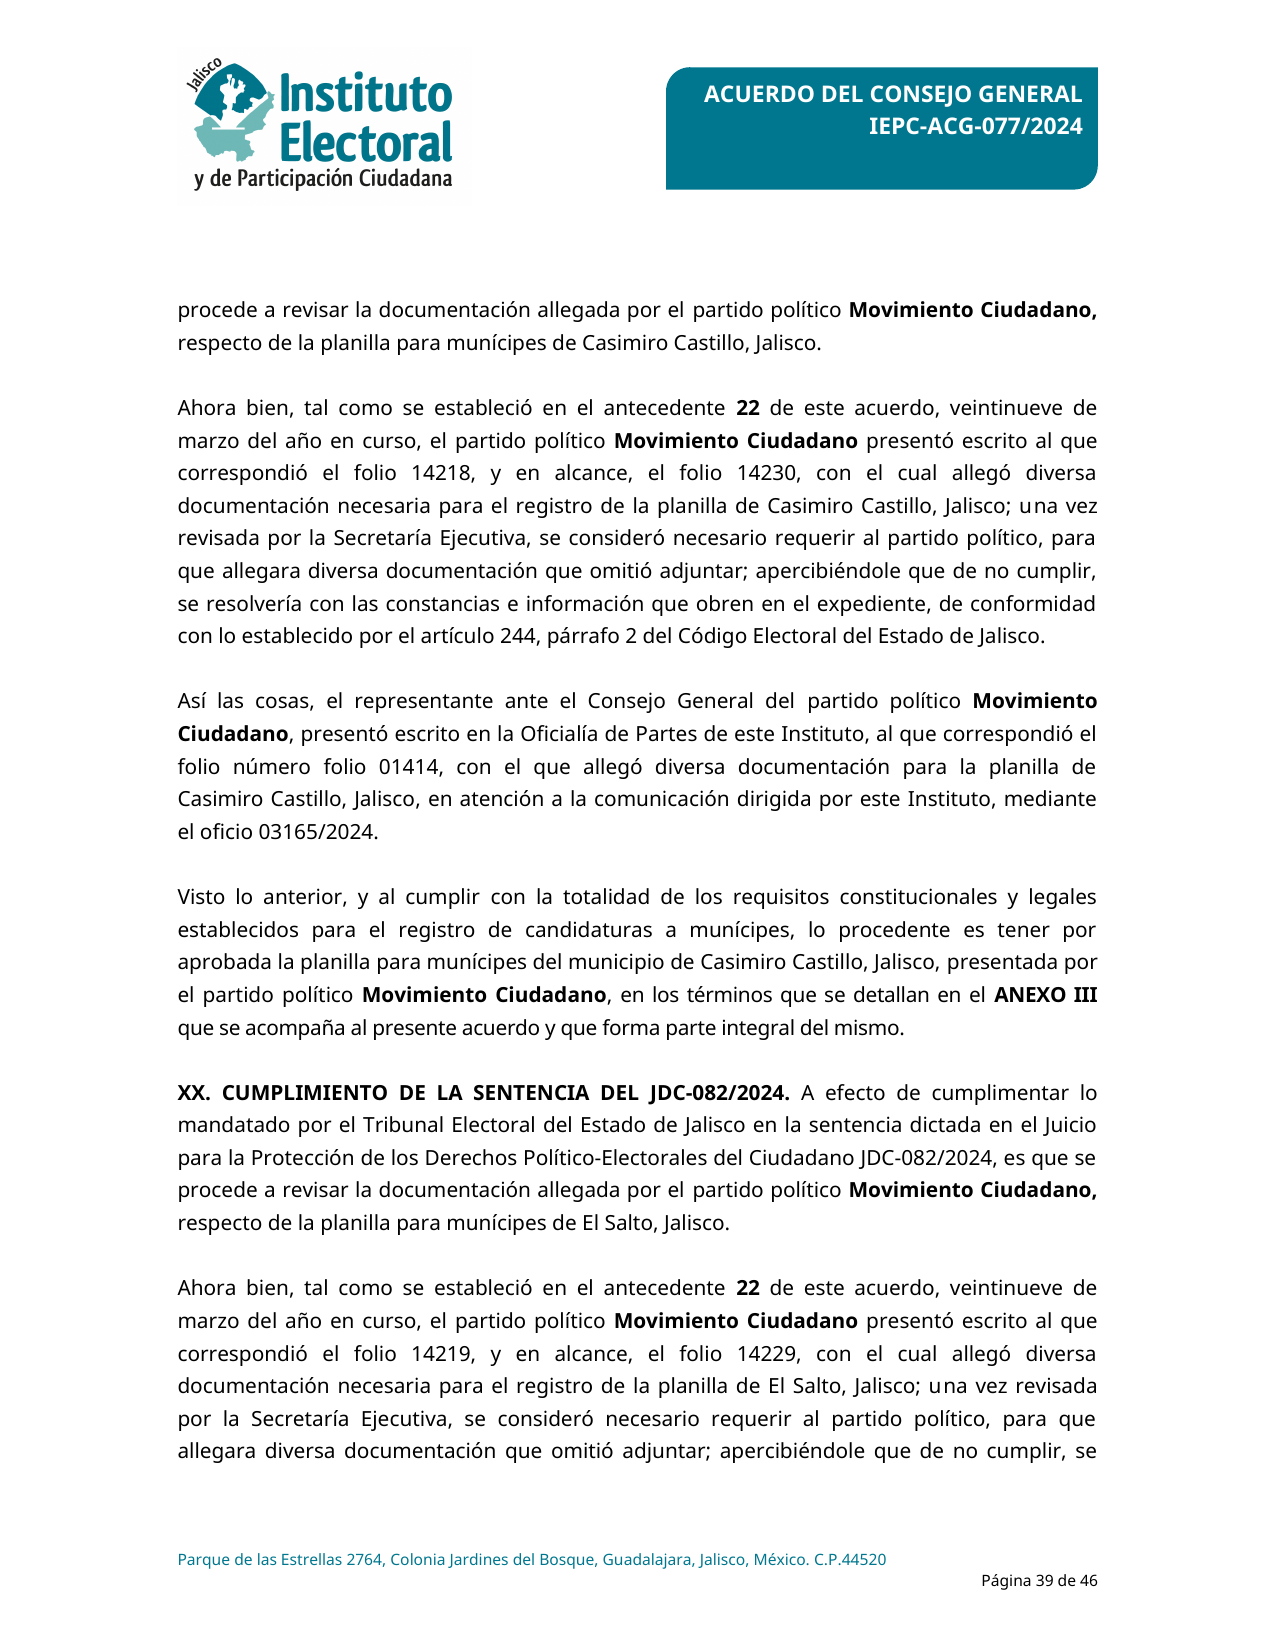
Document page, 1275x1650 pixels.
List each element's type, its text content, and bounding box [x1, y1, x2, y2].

text Visto lo anterior, y al cumplir con la totalidad de los requisitos constitucionales y legales establecidos para el registro de candidaturas a munícipes, lo procedente es tener por aprobada la planilla para munícipes del municipio de Casimiro Castillo, Jalisco, presentada por el partido político Movimiento Ciudadano, en los términos que se detallan en el ANEXO III que se acompaña al presente acuerdo y que forma parte integral del mismo. [177, 882, 1098, 1041]
picture [177, 47, 473, 206]
text Ahora bien, tal como se estableció en el antecedente 22 de este acuerdo, veintinueve de marzo del año en curso, el partido político Movimiento Ciudadano presentó escrito al que correspondió el folio 14218, y en alcance, el folio 14230, con el cual allegó diversa documentación necesaria para el registro de la planilla de Casimiro Castillo, Jalisco; una vez revisada por la Secretaría Ejecutiva, se consideró necesario requerir al partido político, para que allegara diversa documentación que omitió adjuntar; apercibiéndole que de no cumplir, se resolvería con las constancias e información que obren en el expediente, de conformidad con lo establecido por el artículo 244, párrafo 2 del Código Electoral del Estado de Jalisco. [177, 393, 1098, 650]
text XX. CUMPLIMIENTO DE LA SENTENCIA DEL JDC-082/2024. A efecto de cumplimentar lo mandatado por el Tribunal Electoral del Estado de Jalisco en la sentencia dictada en el Juicio para la Protección de los Derechos Político-Electorales del Ciudadano JDC-082/2024, es que se procede a revisar la documentación allegada por el partido político Movimiento Ciudadano, respecto de la planilla para munícipes de El Salto, Jalisco. [177, 1078, 1098, 1237]
text Así las cosas, el representante ante el Consejo General del partido político Movimiento Ciudadano, presentó escrito en la Oficialía de Partes de este Instituto, al que correspondió el folio número folio 01414, con el que allegó diversa documentación para la planilla de Casimiro Castillo, Jalisco, en atención a la comunicación dirigida por este Instituto, mediante el oficio 03165/2024. [177, 687, 1098, 845]
